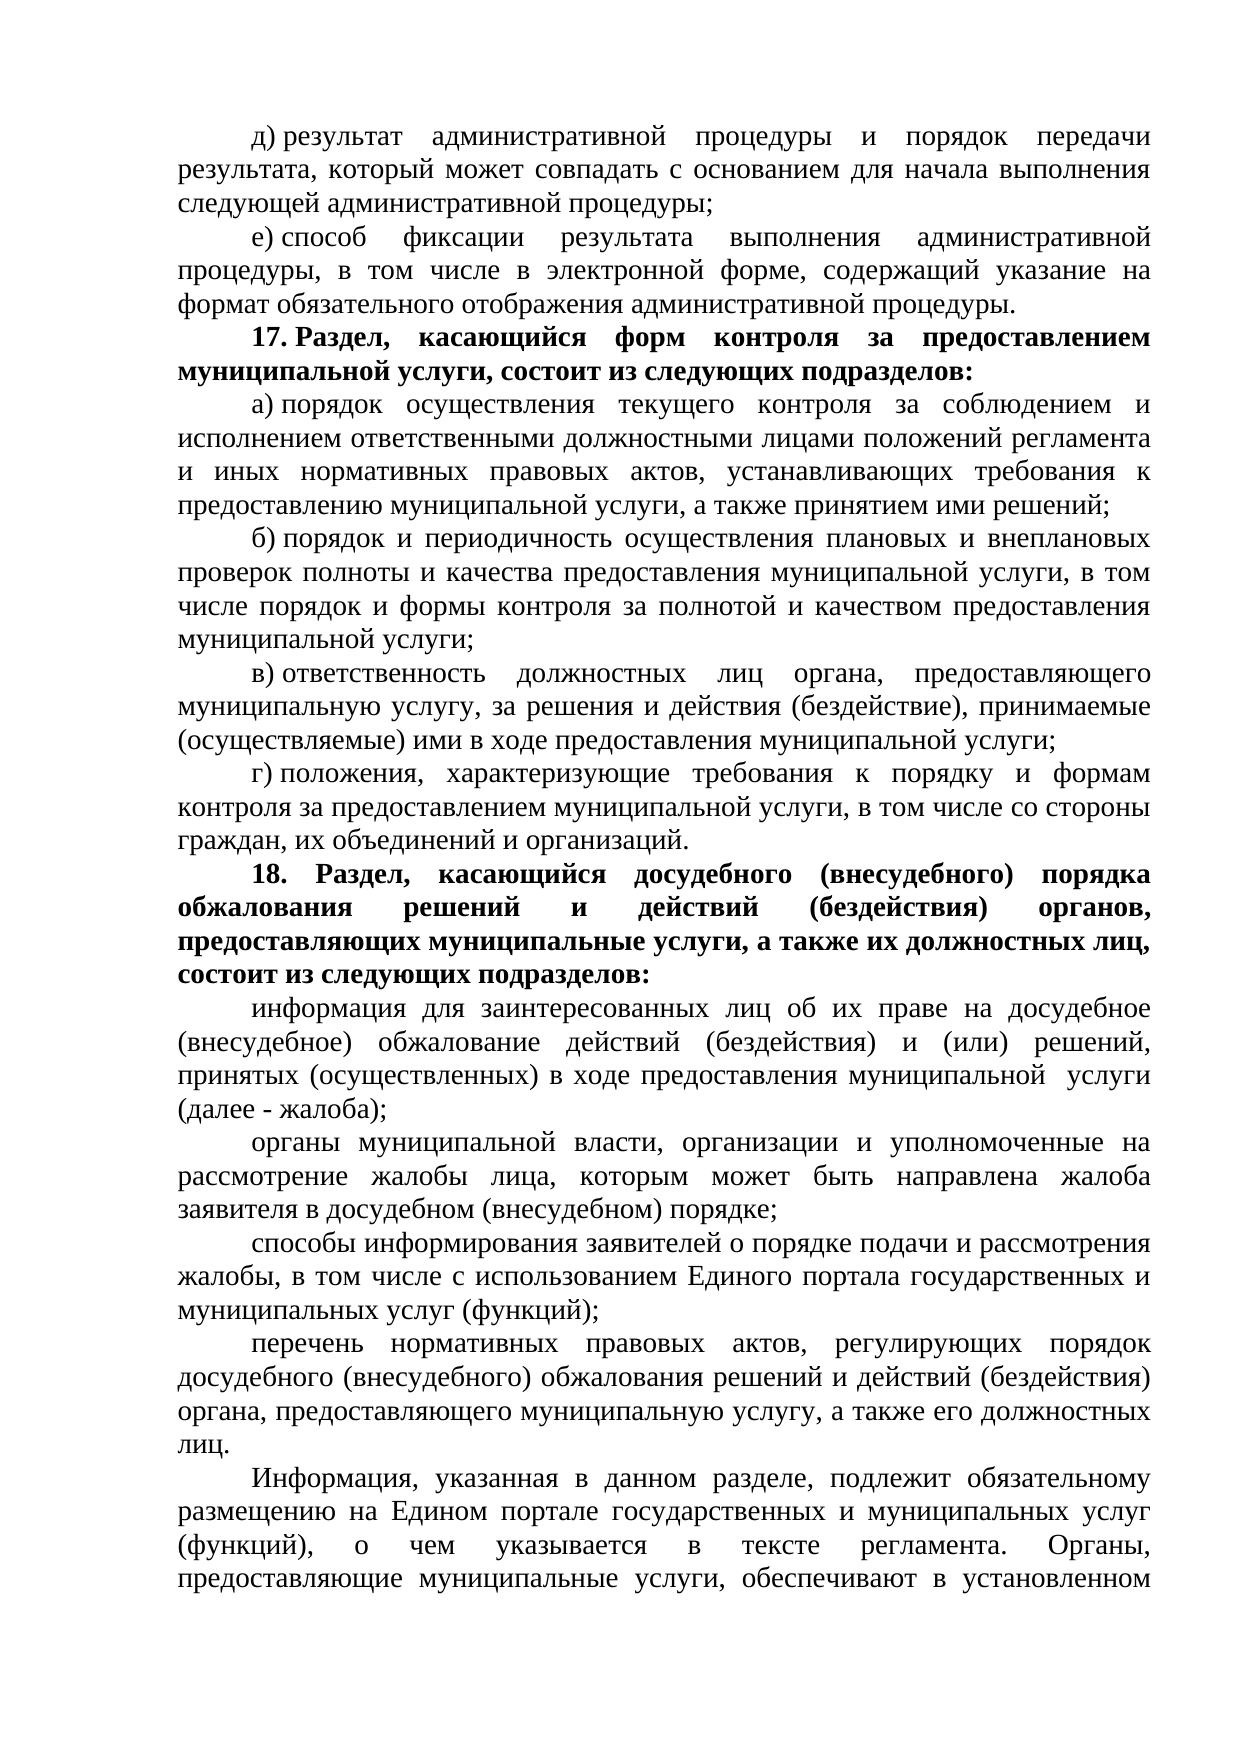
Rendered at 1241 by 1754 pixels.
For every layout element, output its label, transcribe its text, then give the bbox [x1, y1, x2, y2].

text е) способ фиксации результата выполнения административной процедуры, в том числе в электронной форме, содержащий указание на формат обязательного отображения административной процедуры. [177, 219, 1152, 319]
text б) порядок и периодичность осуществления плановых и внеплановых проверок полноты и качества предоставления муниципальной услуги, в том числе порядок и формы контроля за полнотой и качеством предоставления муниципальной услуги; [177, 521, 1152, 655]
text 18. Раздел, касающийся досудебного (внесудебного) порядка обжалования решений и действий (бездействия) органов, предоставляющих муниципальные услуги, а также их должностных лиц, состоит из следующих подразделов: [177, 856, 1152, 990]
text органы муниципальной власти, организации и уполномоченные на рассмотрение жалобы лица, которым может быть направлена жалоба заявителя в досудебном (внесудебном) порядке; [177, 1124, 1152, 1225]
text способы информирования заявителей о порядке подачи и рассмотрения жалобы, в том числе с использованием Единого портала государственных и муниципальных услуг (функций); [177, 1225, 1152, 1326]
text в) ответственность должностных лиц органа, предоставляющего муниципальную услугу, за решения и действия (бездействие), принимаемые (осуществляемые) ими в ходе предоставления муниципальной услуги; [177, 655, 1152, 755]
text информация для заинтересованных лиц об их праве на досудебное (внесудебное) обжалование действий (бездействия) и (или) решений, принятых (осуществленных) в ходе предоставления муниципальной услуги (далее - жалоба); [177, 990, 1152, 1124]
text перечень нормативных правовых актов, регулирующих порядок досудебного (внесудебного) обжалования решений и действий (бездействия) органа, предоставляющего муниципальную услугу, а также его должностных лиц. [177, 1326, 1152, 1460]
text а) порядок осуществления текущего контроля за соблюдением и исполнением ответственными должностными лицами положений регламента и иных нормативных правовых актов, устанавливающих требования к предоставлению муниципальной услуги, а также принятием ими решений; [177, 386, 1152, 521]
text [177, 1460, 1152, 1594]
text д) результат административной процедуры и порядок передачи результата, который может совпадать с основанием для начала выполнения следующей административной процедуры; [177, 118, 1152, 219]
text г) положения, характеризующие требования к порядку и формам контроля за предоставлением муниципальной услуги, в том числе со стороны граждан, их объединений и организаций. [177, 755, 1152, 856]
text 17. Раздел, касающийся форм контроля за предоставлением муниципальной услуги, состоит из следующих подразделов: [177, 319, 1152, 386]
